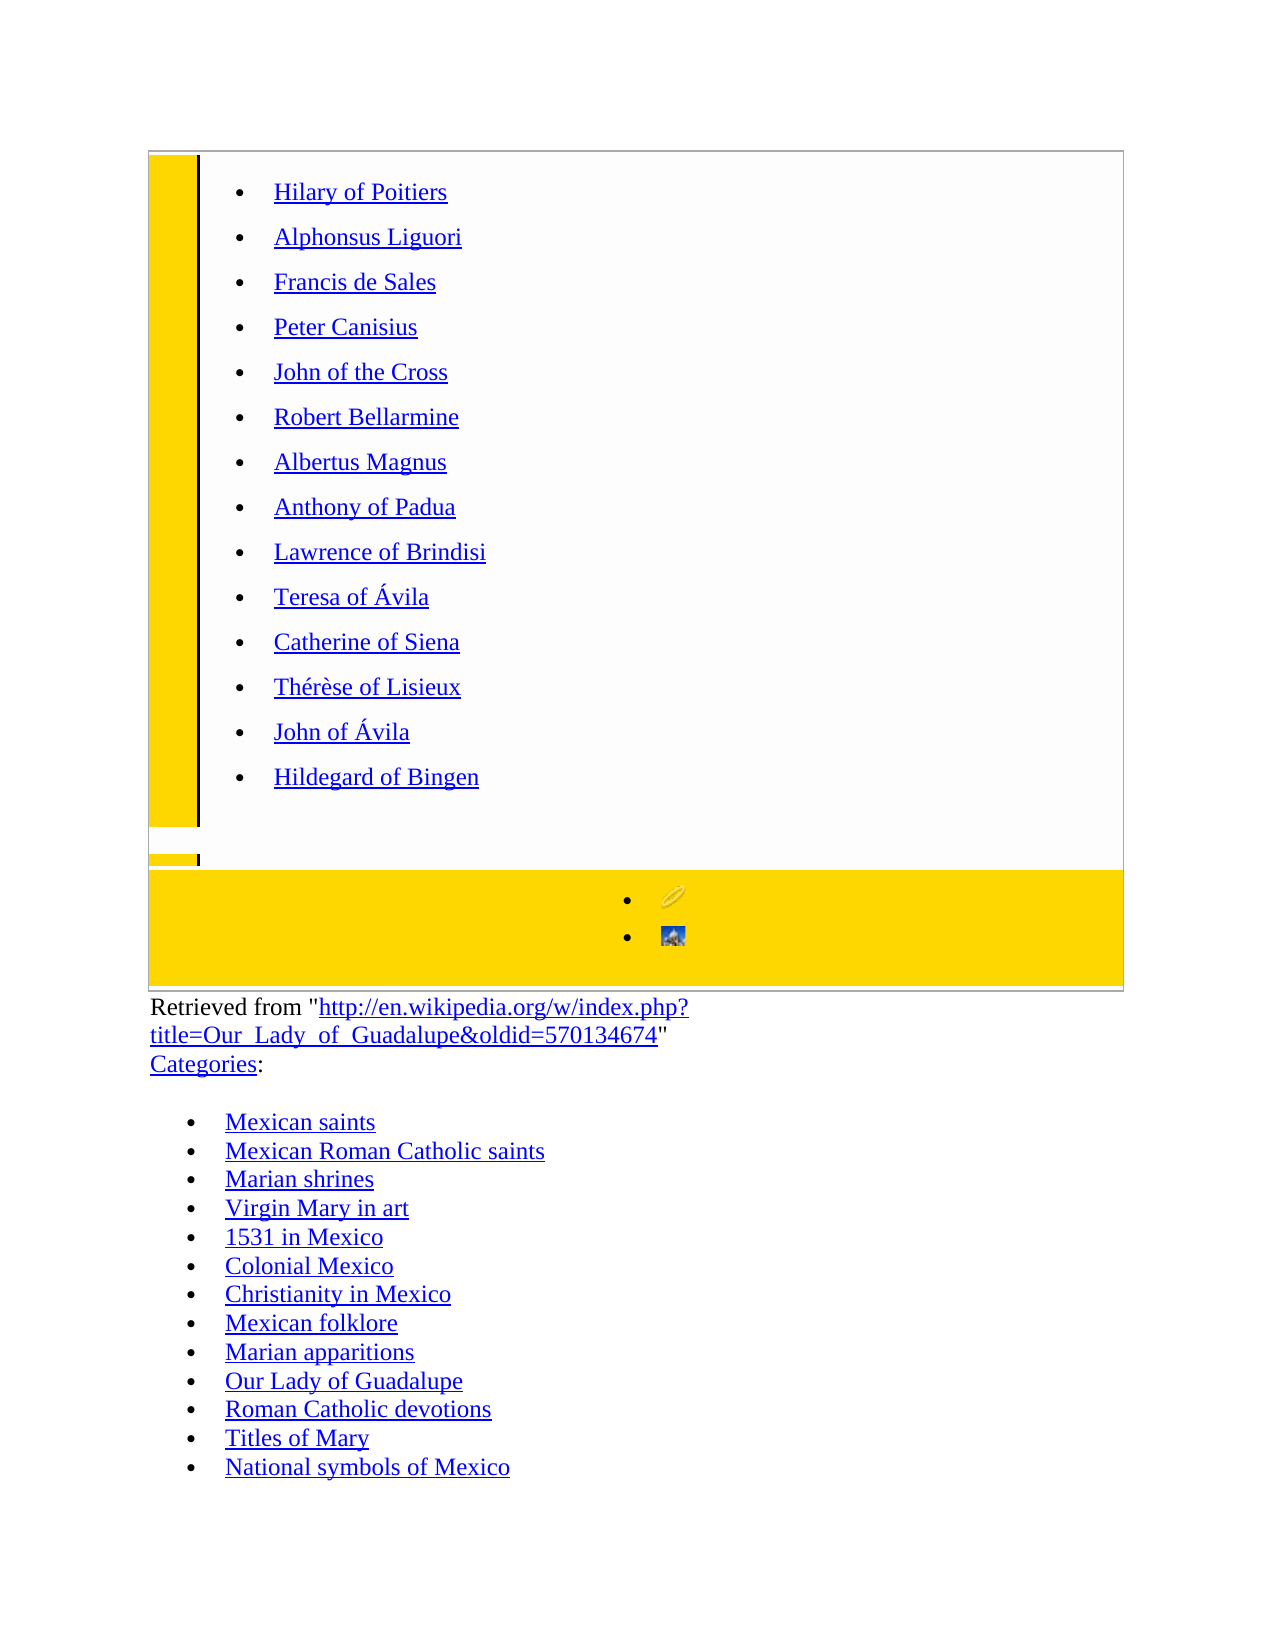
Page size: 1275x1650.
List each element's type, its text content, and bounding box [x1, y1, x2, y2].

list Mexican saints [187, 1107, 1125, 1136]
list Colonial Mexico [187, 1251, 1125, 1279]
picture [661, 885, 686, 909]
text Categories: [150, 1049, 1125, 1078]
list Mexican folklore [187, 1308, 1125, 1337]
table_header [149, 986, 1123, 990]
list Marian apparitions [187, 1337, 1125, 1366]
list Marian shrines [187, 1164, 1125, 1193]
list Mexican Roman Catholic saints [187, 1136, 1125, 1164]
list 1531 in Mexico [187, 1222, 1125, 1251]
list Our Lady of Guadalupe [187, 1366, 1125, 1394]
list Christianity in Mexico [187, 1279, 1125, 1308]
text Retrieved from "http://en.wikipedia.org/w/index.php?title=Our_Lady_of_Guadalupe&oldid=570134674" [150, 992, 1125, 1049]
list National symbols of Mexico [187, 1452, 1125, 1481]
list Virgin Mary in art [187, 1193, 1125, 1222]
picture [661, 926, 686, 946]
list Roman Catholic devotions [187, 1394, 1125, 1423]
list Titles of Mary [187, 1423, 1125, 1452]
table_header [149, 152, 1123, 870]
